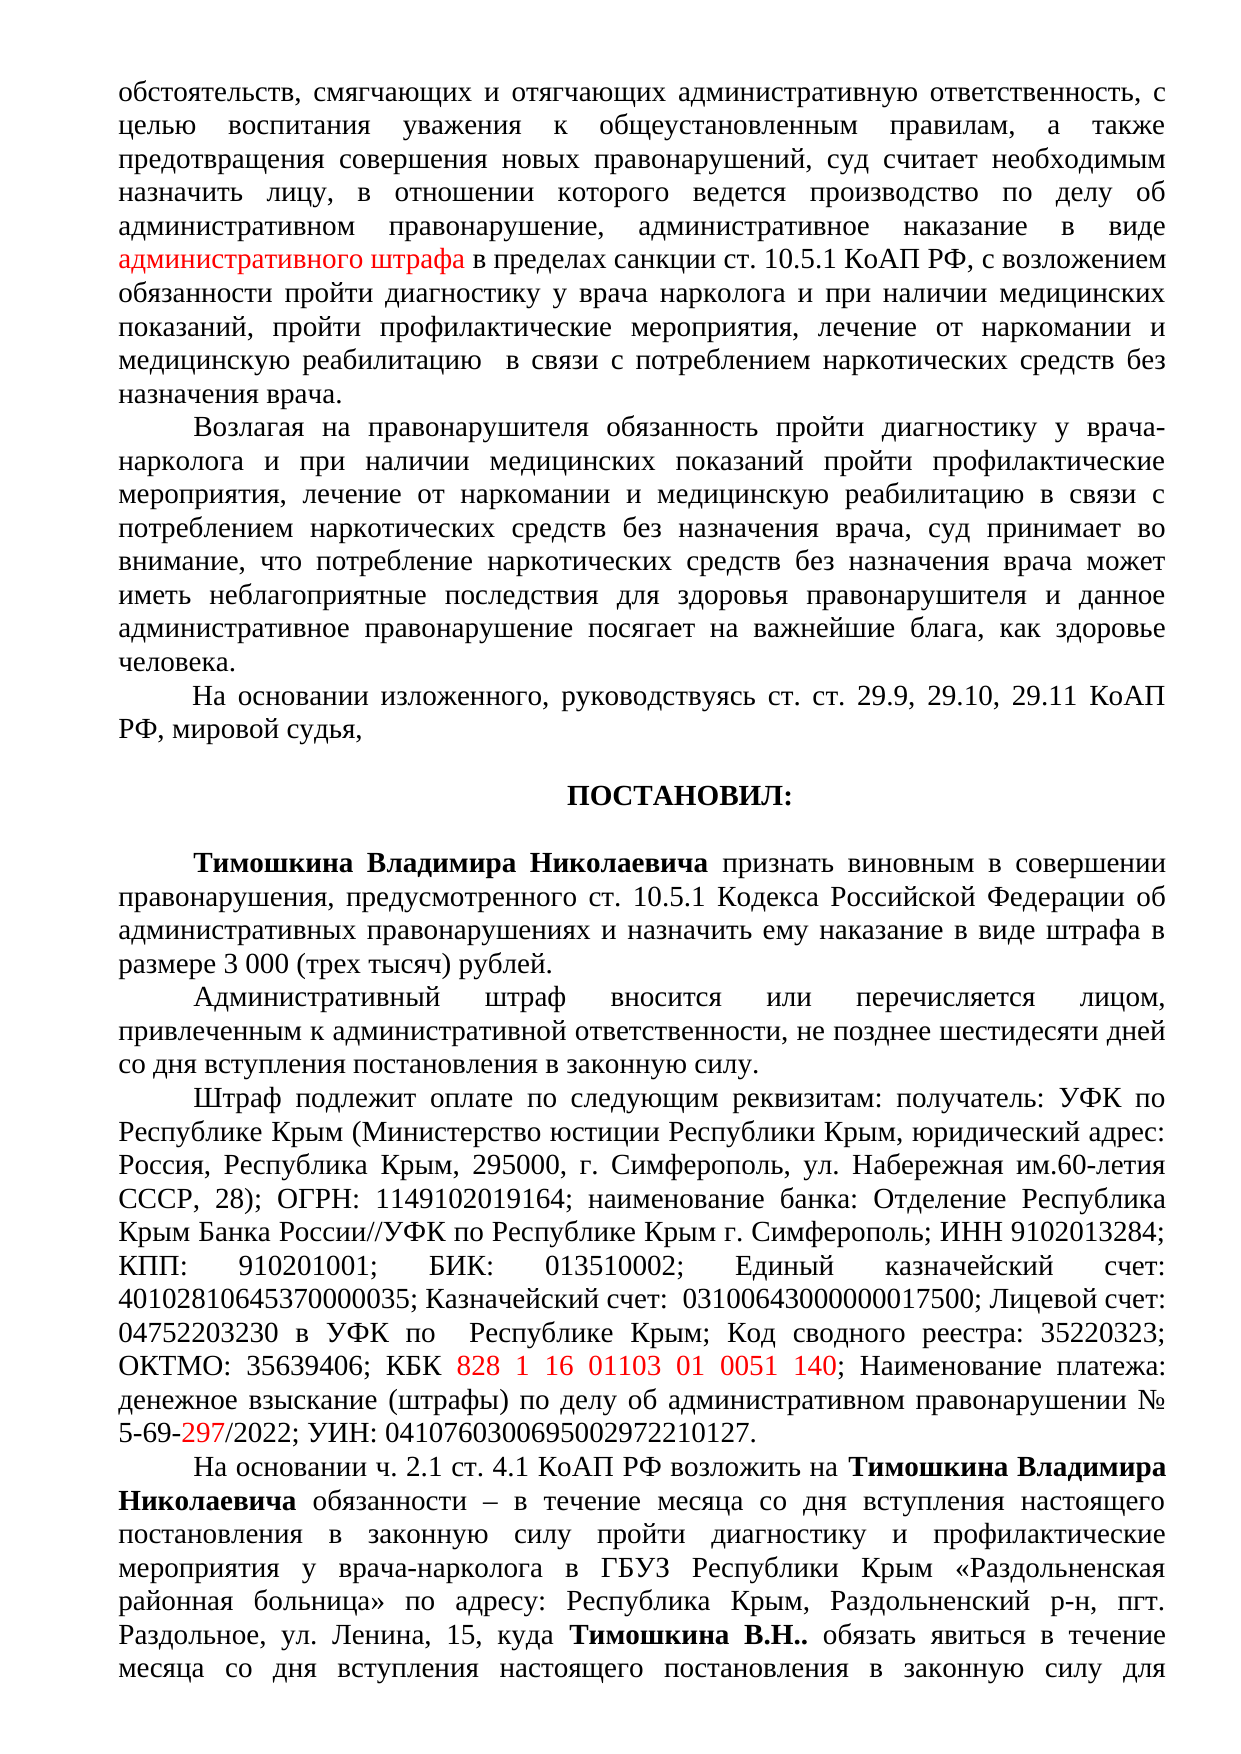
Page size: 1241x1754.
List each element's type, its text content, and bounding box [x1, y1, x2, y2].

text На основании изложенного, руководствуясь ст. ст. 29.9, 29.10, 29.11 КоАП РФ, мировой судья, [118, 678, 1167, 745]
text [118, 1449, 1167, 1684]
text Тимошкина Владимира Николаевича признать виновным в совершении правонарушения, предусмотренного ст. 10.5.1 Кодекса Российской Федерации об административных правонарушениях и назначить ему наказание в виде штрафа в размере 3 000 (трех тысяч) рублей. [118, 845, 1167, 979]
text Штраф подлежит оплате по следующим реквизитам: получатель: УФК по Республике Крым (Министерство юстиции Республики Крым, юридический адрес: Россия, Республика Крым, 295000, г. Симферополь, ул. Набережная им.60-летия СССР, 28); ОГРН: 1149102019164; наименование банка: Отделение Республика Крым Банка России//УФК по Республике Крым г. Симферополь; ИНН 9102013284; КПП: 910201001; БИК: 013510002; Единый казначейский счет: 40102810645370000035; Казначейский счет: 03100643000000017500; Лицевой счет: 04752203230 в УФК по Республике Крым; Код сводного реестра: 35220323; ОКТМО: 35639406; КБК 828 1 16 01103 01 0051 140; Наименование платежа: денежное взыскание (штрафы) по делу об административном правонарушении № 5-69-297/2022; УИН: 0410760300695002972210127. [118, 1080, 1167, 1449]
text Административный штраф вносится или перечисляется лицом, привлеченным к административной ответственности, не позднее шестидесяти дней со дня вступления постановления в законную силу. [118, 979, 1167, 1080]
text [118, 74, 1167, 409]
text Возлагая на правонарушителя обязанность пройти диагностику у врача-нарколога и при наличии медицинских показаний пройти профилактические мероприятия, лечение от наркомании и медицинскую реабилитацию в связи с потреблением наркотических средств без назначения врача, суд принимает во внимание, что потребление наркотических средств без назначения врача может иметь неблагоприятные последствия для здоровья правонарушителя и данное административное правонарушение посягает на важнейшие блага, как здоровье человека. [118, 409, 1167, 678]
text ПОСТАНОВИЛ: [118, 778, 1167, 812]
